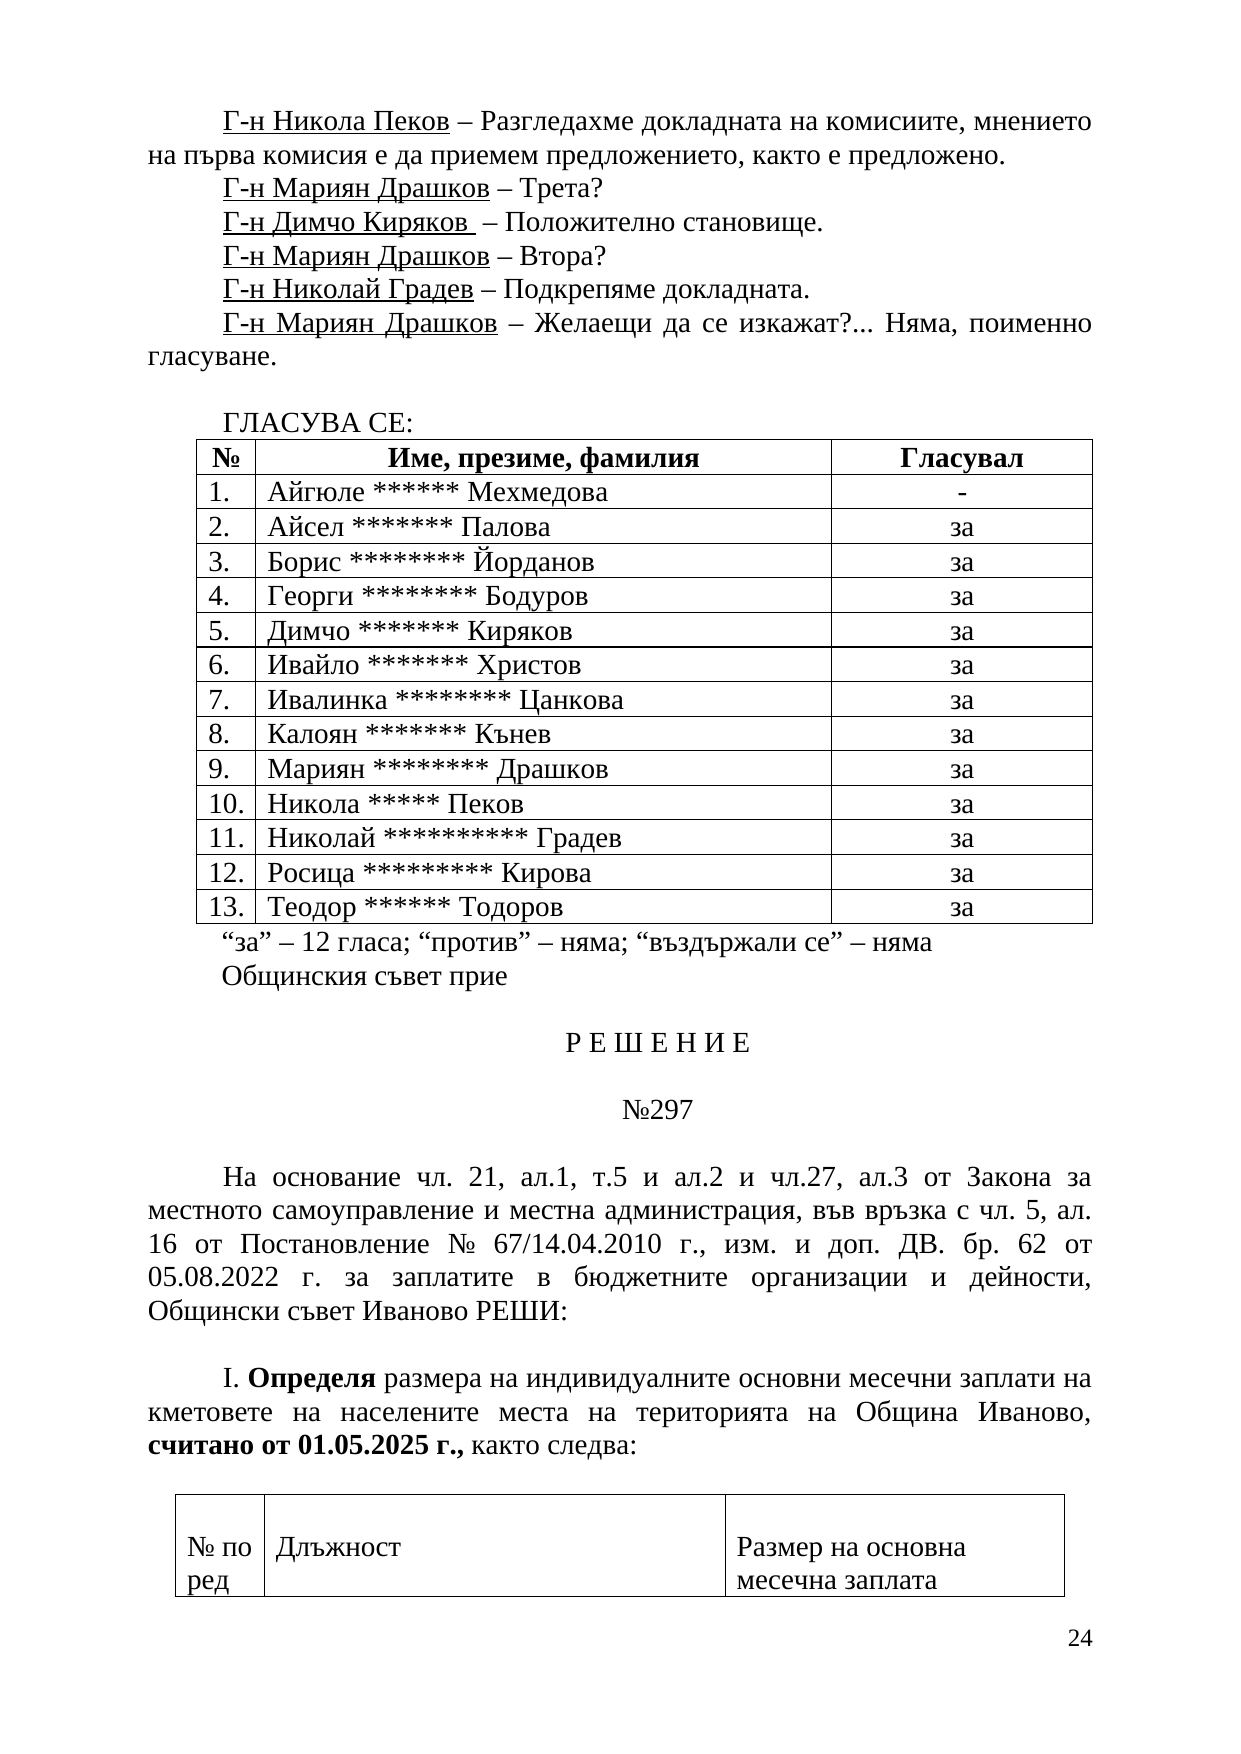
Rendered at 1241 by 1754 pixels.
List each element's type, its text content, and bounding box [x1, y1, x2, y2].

text ГЛАСУВА СЕ: [148, 405, 1093, 439]
table_cell за [832, 509, 1092, 543]
text Г-н Мариян Драшков – Втора? [148, 238, 1093, 271]
table_cell Ивайло ******* Христов [256, 648, 831, 681]
table_header № по ред [176, 1495, 264, 1596]
text Г-н Николай Градев – Подкрепяме докладната. [148, 271, 1093, 305]
table_cell Теодор ****** Тодоров [256, 890, 831, 923]
text Г-н Мариян Драшков – Желаещи да се изкажат?... Няма, поименно гласуване. [148, 305, 1093, 372]
table_cell за [832, 855, 1092, 888]
list І. Определя размера на индивидуалните основни месечни заплати на кметовете на населените места на територията на Община Иваново, считано от 01.05.2025 г., както следва: [148, 1360, 1093, 1461]
table_cell 4. [197, 578, 255, 612]
text Г-н Никола Пеков – Разгледахме докладната на комисиите, мнението на първа комисия е да приемем предложението, както е предложено. [148, 103, 1093, 171]
table_cell за [832, 648, 1092, 681]
table_cell - [832, 475, 1092, 508]
table_header № [197, 440, 255, 473]
text Г-н Мариян Драшков – Трета? [148, 171, 1093, 204]
table_cell Мариян ******** Драшков [256, 751, 831, 785]
table_cell за [832, 544, 1092, 577]
table_header Гласувал [832, 440, 1092, 473]
table_cell Николай ********** Градев [256, 820, 831, 854]
table_cell Калоян ******* Кънев [256, 717, 831, 750]
table_header Име, презиме, фамилия [256, 440, 831, 473]
table_cell 6. [197, 648, 255, 681]
table_cell за [832, 820, 1092, 854]
table_cell 8. [197, 717, 255, 750]
table_cell 10. [197, 786, 255, 819]
table_cell за [832, 613, 1092, 646]
table_cell 1. [197, 475, 255, 508]
text Р Е Ш Е Н И Е [148, 1025, 1093, 1058]
table_cell Ивалинка ******** Цанкова [256, 682, 831, 716]
table_cell Борис ******** Йорданов [256, 544, 831, 577]
table_header Длъжност [265, 1495, 725, 1596]
table_cell Никола ***** Пеков [256, 786, 831, 819]
table_cell Димчо ******* Киряков [256, 613, 831, 646]
table_cell за [832, 682, 1092, 716]
table_cell за [832, 751, 1092, 785]
table_cell 7. [197, 682, 255, 716]
table_cell Георги ******** Бодуров [256, 578, 831, 612]
table_cell 3. [197, 544, 255, 577]
table_cell за [832, 890, 1092, 923]
table_cell 9. [197, 751, 255, 785]
table_cell за [832, 578, 1092, 612]
table_cell 11. [197, 820, 255, 854]
text “за” – 12 гласа; “против” – няма; “въздържали се” – няма [148, 924, 1093, 958]
text №297 [148, 1092, 1093, 1125]
table_cell 13. [197, 890, 255, 923]
table_cell за [832, 786, 1092, 819]
text Общинския съвет прие [148, 958, 1093, 991]
table_header Размер на основна месечна заплата [726, 1495, 1064, 1596]
table_cell за [832, 717, 1092, 750]
table_cell Айгюле ****** Мехмедова [256, 475, 831, 508]
text На основание чл. 21, ал.1, т.5 и ал.2 и чл.27, ал.3 от Закона за местното самоуправление и местна администрация, във връзка с чл. 5, ал. 16 от Постановление № 67/14.04.2010 г., изм. и доп. ДВ. бр. 62 от 05.08.2022 г. за заплатите в бюджетните организации и дейности, Общински съвет Иваново РЕШИ: [148, 1159, 1093, 1327]
text Г-н Димчо Киряков – Положително становище. [148, 204, 1093, 238]
table_cell 2. [197, 509, 255, 543]
table_cell 12. [197, 855, 255, 888]
table_cell Айсел ******* Палова [256, 509, 831, 543]
table_cell 5. [197, 613, 255, 646]
table_cell Росица ********* Кирова [256, 855, 831, 888]
